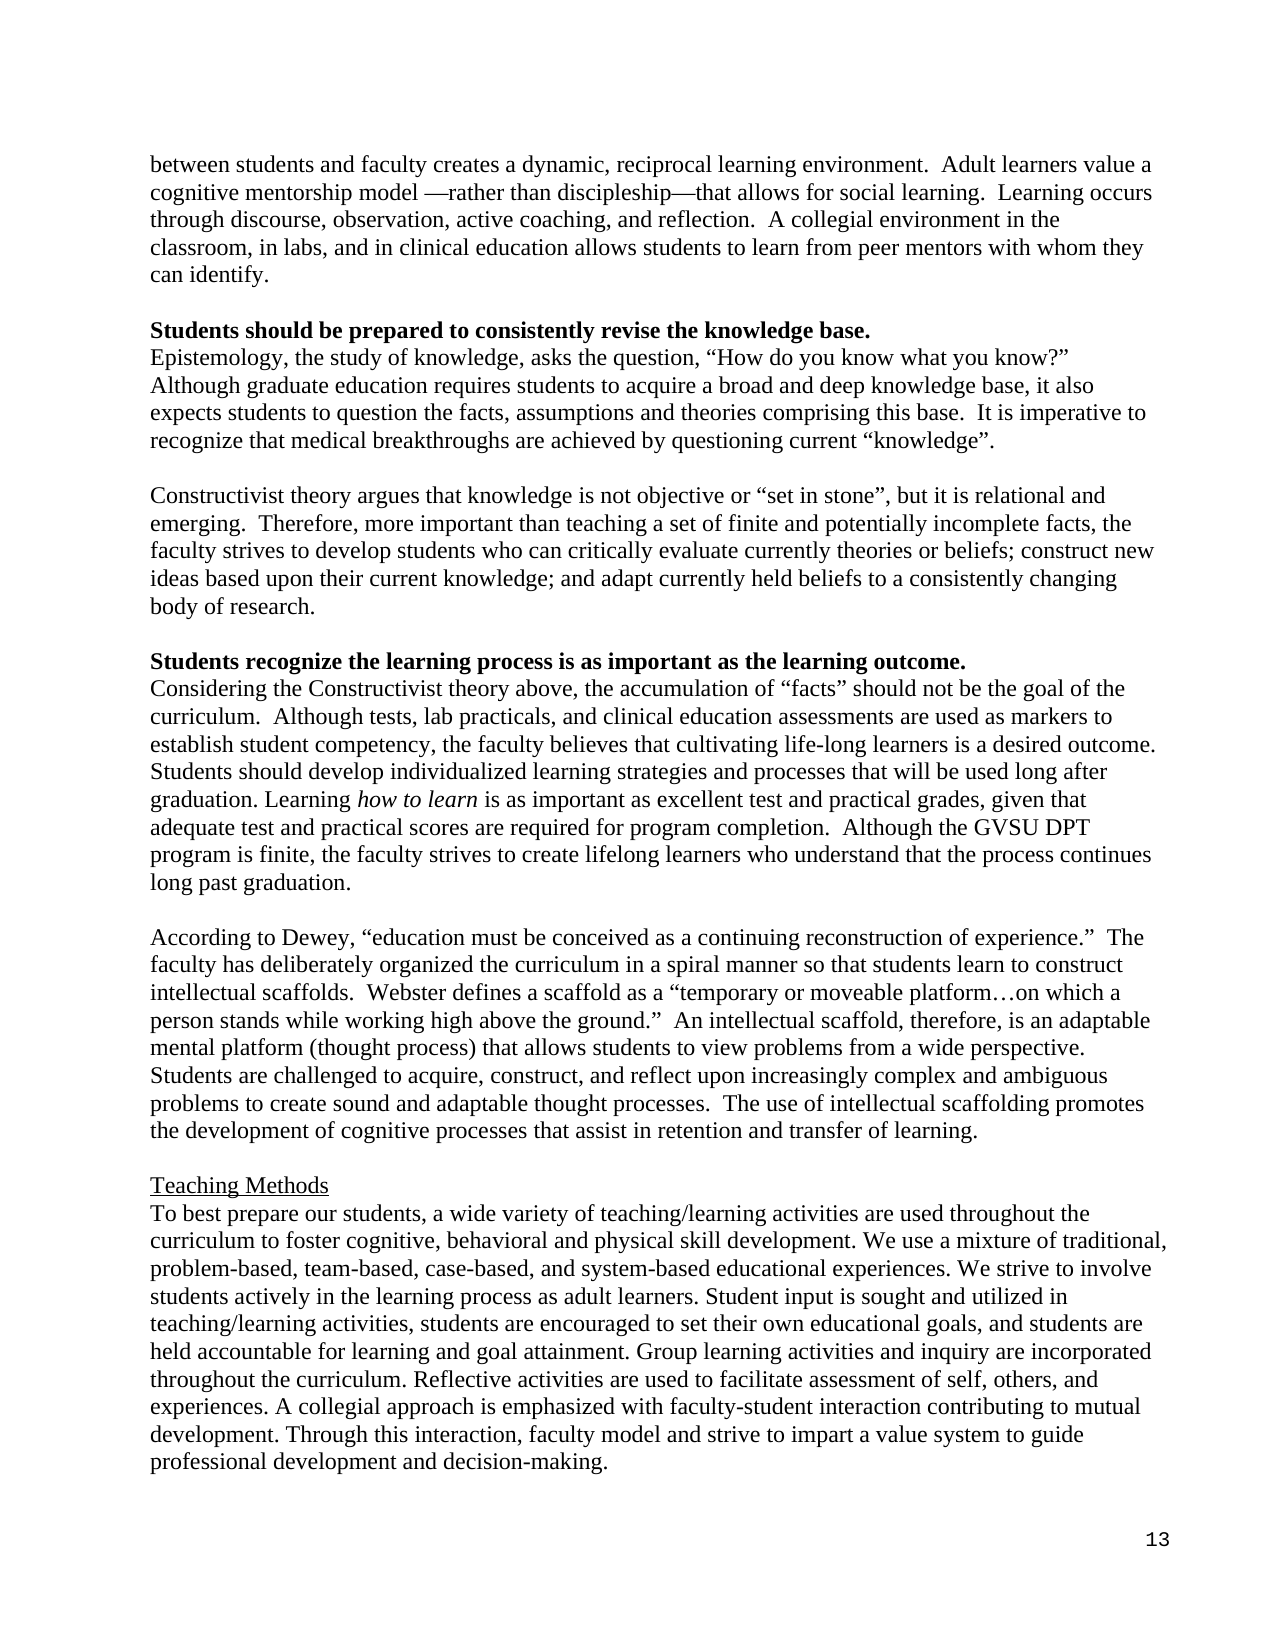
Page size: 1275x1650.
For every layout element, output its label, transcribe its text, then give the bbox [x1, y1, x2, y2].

text Epistemology, the study of knowledge, asks the question, “How do you know what you know?” Although graduate education requires students to acquire a broad and deep knowledge base, it also expects students to question the facts, assumptions and theories comprising this base. It is imperative to recognize that medical breakthroughs are achieved by questioning current “knowledge”. [150, 343, 1170, 454]
text According to Dewey, “education must be conceived as a continuing reconstruction of experience.” The faculty has deliberately organized the curriculum in a spiral manner so that students learn to construct intellectual scaffolds. Webster defines a scaffold as a “temporary or moveable platform…on which a person stands while working high above the ground.” An intellectual scaffold, therefore, is an adaptable mental platform (thought process) that allows students to view problems from a wide perspective. Students are challenged to acquire, construct, and reflect upon increasingly complex and ambiguous problems to create sound and adaptable thought processes. The use of intellectual scaffolding promotes the development of cognitive processes that assist in retention and transfer of learning. [150, 923, 1170, 1144]
text Students should be prepared to consistently revise the knowledge base. [150, 316, 1170, 343]
text Constructivist theory argues that knowledge is not objective or “set in stone”, but it is relational and emerging. Therefore, more important than teaching a set of finite and potentially incomplete facts, the faculty strives to develop students who can critically evaluate currently theories or beliefs; construct new ideas based upon their current knowledge; and adapt currently held beliefs to a consistently changing body of research. [150, 481, 1170, 619]
text To best prepare our students, a wide variety of teaching/learning activities are used throughout the curriculum to foster cognitive, behavioral and physical skill development. We use a mixture of traditional, problem-based, team-based, case-based, and system-based educational experiences. We strive to involve students actively in the learning process as adult learners. Student input is sought and utilized in teaching/learning activities, students are encouraged to set their own educational goals, and students are held accountable for learning and goal attainment. Group learning activities and inquiry are incorporated throughout the curriculum. Reflective activities are used to facilitate assessment of self, others, and experiences. A collegial approach is emphasized with faculty-student interaction contributing to mutual development. Through this interaction, faculty model and strive to impart a value system to guide professional development and decision-making. [150, 1199, 1170, 1475]
text Considering the Constructivist theory above, the accumulation of “facts” should not be the goal of the curriculum. Although tests, lab practicals, and clinical education assessments are used as markers to establish student competency, the faculty believes that cultivating life-long learners is a desired outcome. Students should develop individualized learning strategies and processes that will be used long after graduation. Learning how to learn is as important as excellent test and practical grades, given that adequate test and practical scores are required for program completion. Although the GVSU DPT program is finite, the faculty strives to create lifelong learners who understand that the process continues long past graduation. [150, 674, 1170, 895]
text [150, 150, 1170, 288]
text Teaching Methods [150, 1171, 1170, 1199]
text Students recognize the learning process is as important as the learning outcome. [150, 647, 1170, 674]
